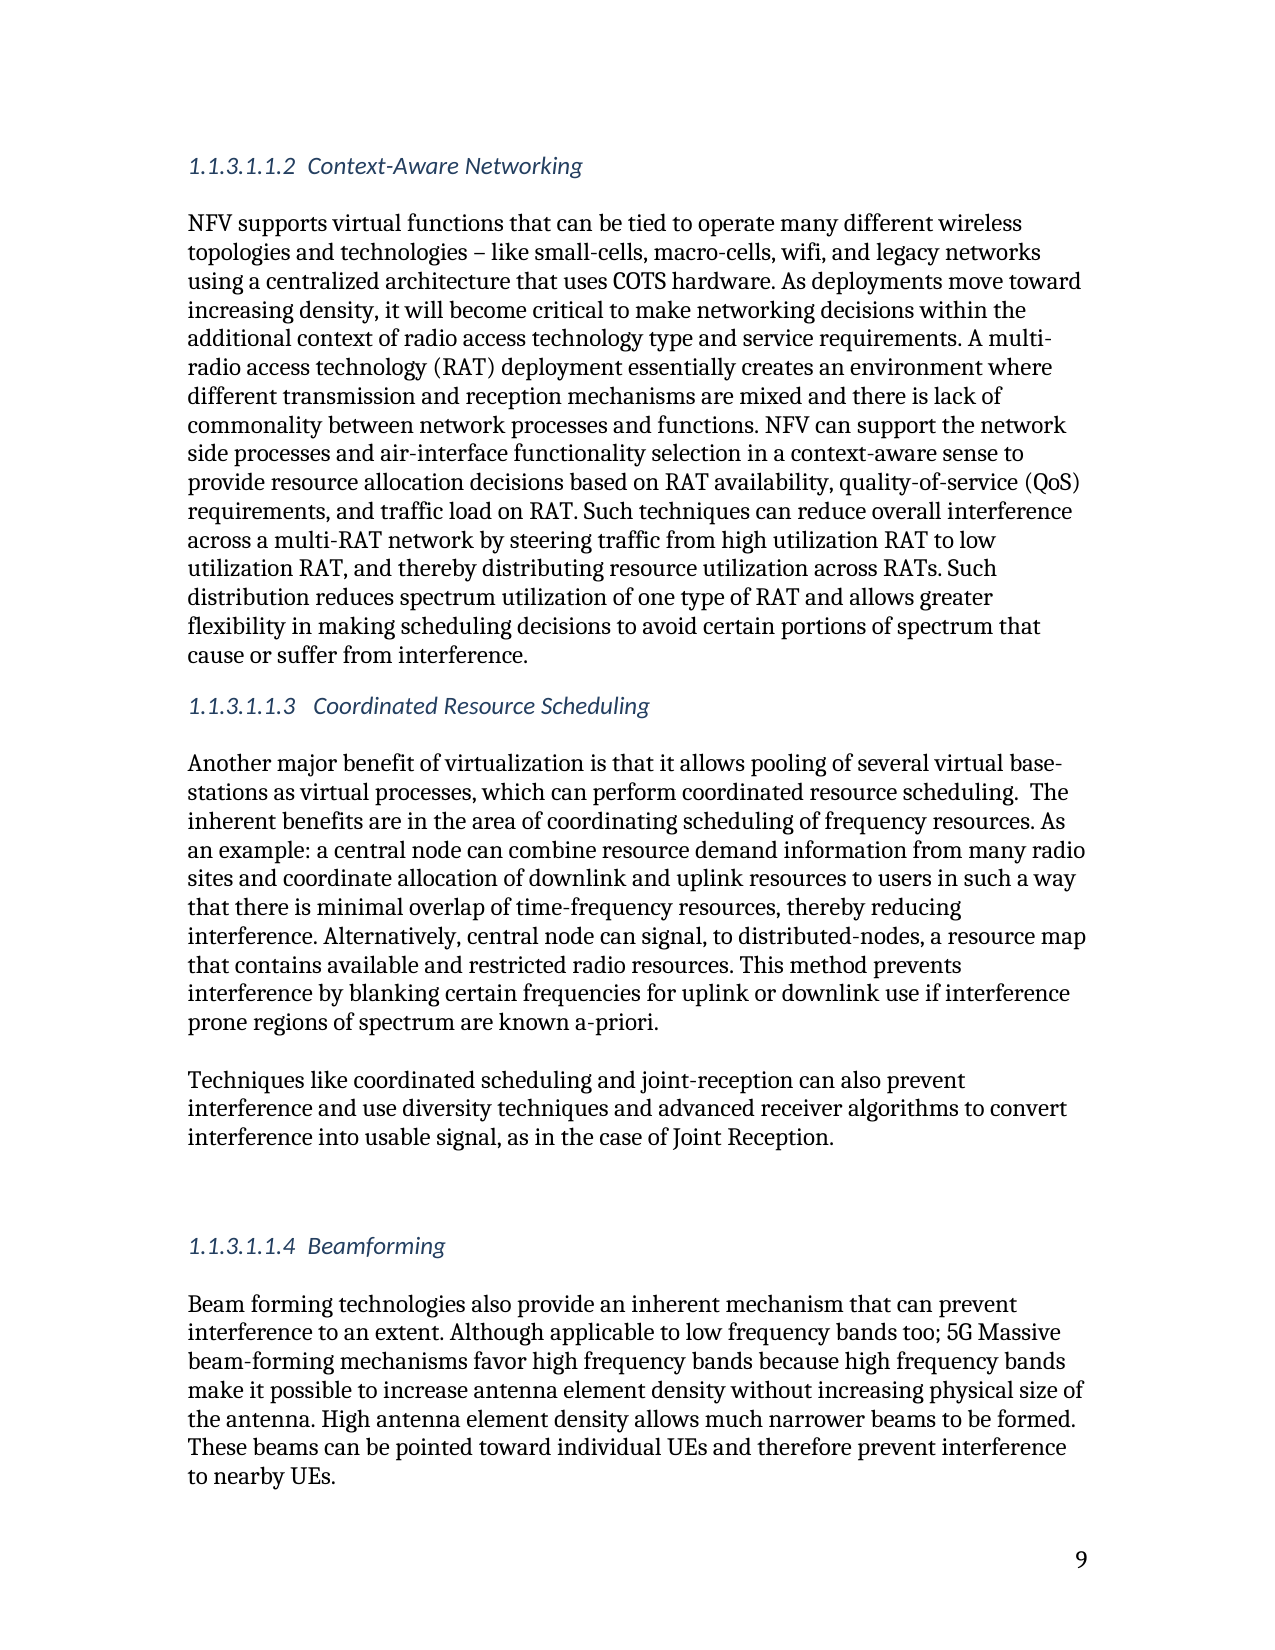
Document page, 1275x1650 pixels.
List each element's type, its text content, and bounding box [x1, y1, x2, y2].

subtitle Beamforming [187, 1230, 1087, 1261]
text NFV supports virtual functions that can be tied to operate many different wireless topologies and technologies – like small-cells, macro-cells, wifi, and legacy networks using a centralized architecture that uses COTS hardware. As deployments move toward increasing density, it will become critical to make networking decisions within the additional context of radio access technology type and service requirements. A multi-radio access technology (RAT) deployment essentially creates an environment where different transmission and reception mechanisms are mixed and there is lack of commonality between network processes and functions. NFV can support the network side processes and air-interface functionality selection in a context-aware sense to provide resource allocation decisions based on RAT availability, quality-of-service (QoS) requirements, and traffic load on RAT. Such techniques can reduce overall interference across a multi-RAT network by steering traffic from high utilization RAT to low utilization RAT, and thereby distributing resource utilization across RATs. Such distribution reduces spectrum utilization of one type of RAT and allows greater flexibility in making scheduling decisions to avoid certain portions of spectrum that cause or suffer from interference. [187, 209, 1087, 669]
text Another major benefit of virtualization is that it allows pooling of several virtual base-stations as virtual processes, which can perform coordinated resource scheduling. The inherent benefits are in the area of coordinating scheduling of frequency resources. As an example: a central node can combine resource demand information from many radio sites and coordinate allocation of downlink and uplink resources to users in such a way that there is minimal overlap of time-frequency resources, thereby reducing interference. Alternatively, central node can signal, to distributed-nodes, a resource map that contains available and restricted radio resources. This method prevents interference by blanking certain frequencies for uplink or downlink use if interference prone regions of spectrum are known a-priori. [187, 749, 1087, 1037]
text Beam forming technologies also provide an inherent mechanism that can prevent interference to an extent. Although applicable to low frequency bands too; 5G Massive beam-forming mechanisms favor high frequency bands because high frequency bands make it possible to increase antenna element density without increasing physical size of the antenna. High antenna element density allows much narrower beams to be formed. These beams can be pointed toward individual UEs and therefore prevent interference to nearby UEs. [187, 1289, 1087, 1491]
subtitle Context-Aware Networking [187, 150, 1087, 181]
text Techniques like coordinated scheduling and joint-reception can also prevent interference and use diversity techniques and advanced receiver algorithms to convert interference into usable signal, as in the case of Joint Reception. [187, 1066, 1087, 1152]
subtitle Coordinated Resource Scheduling [187, 690, 1087, 721]
